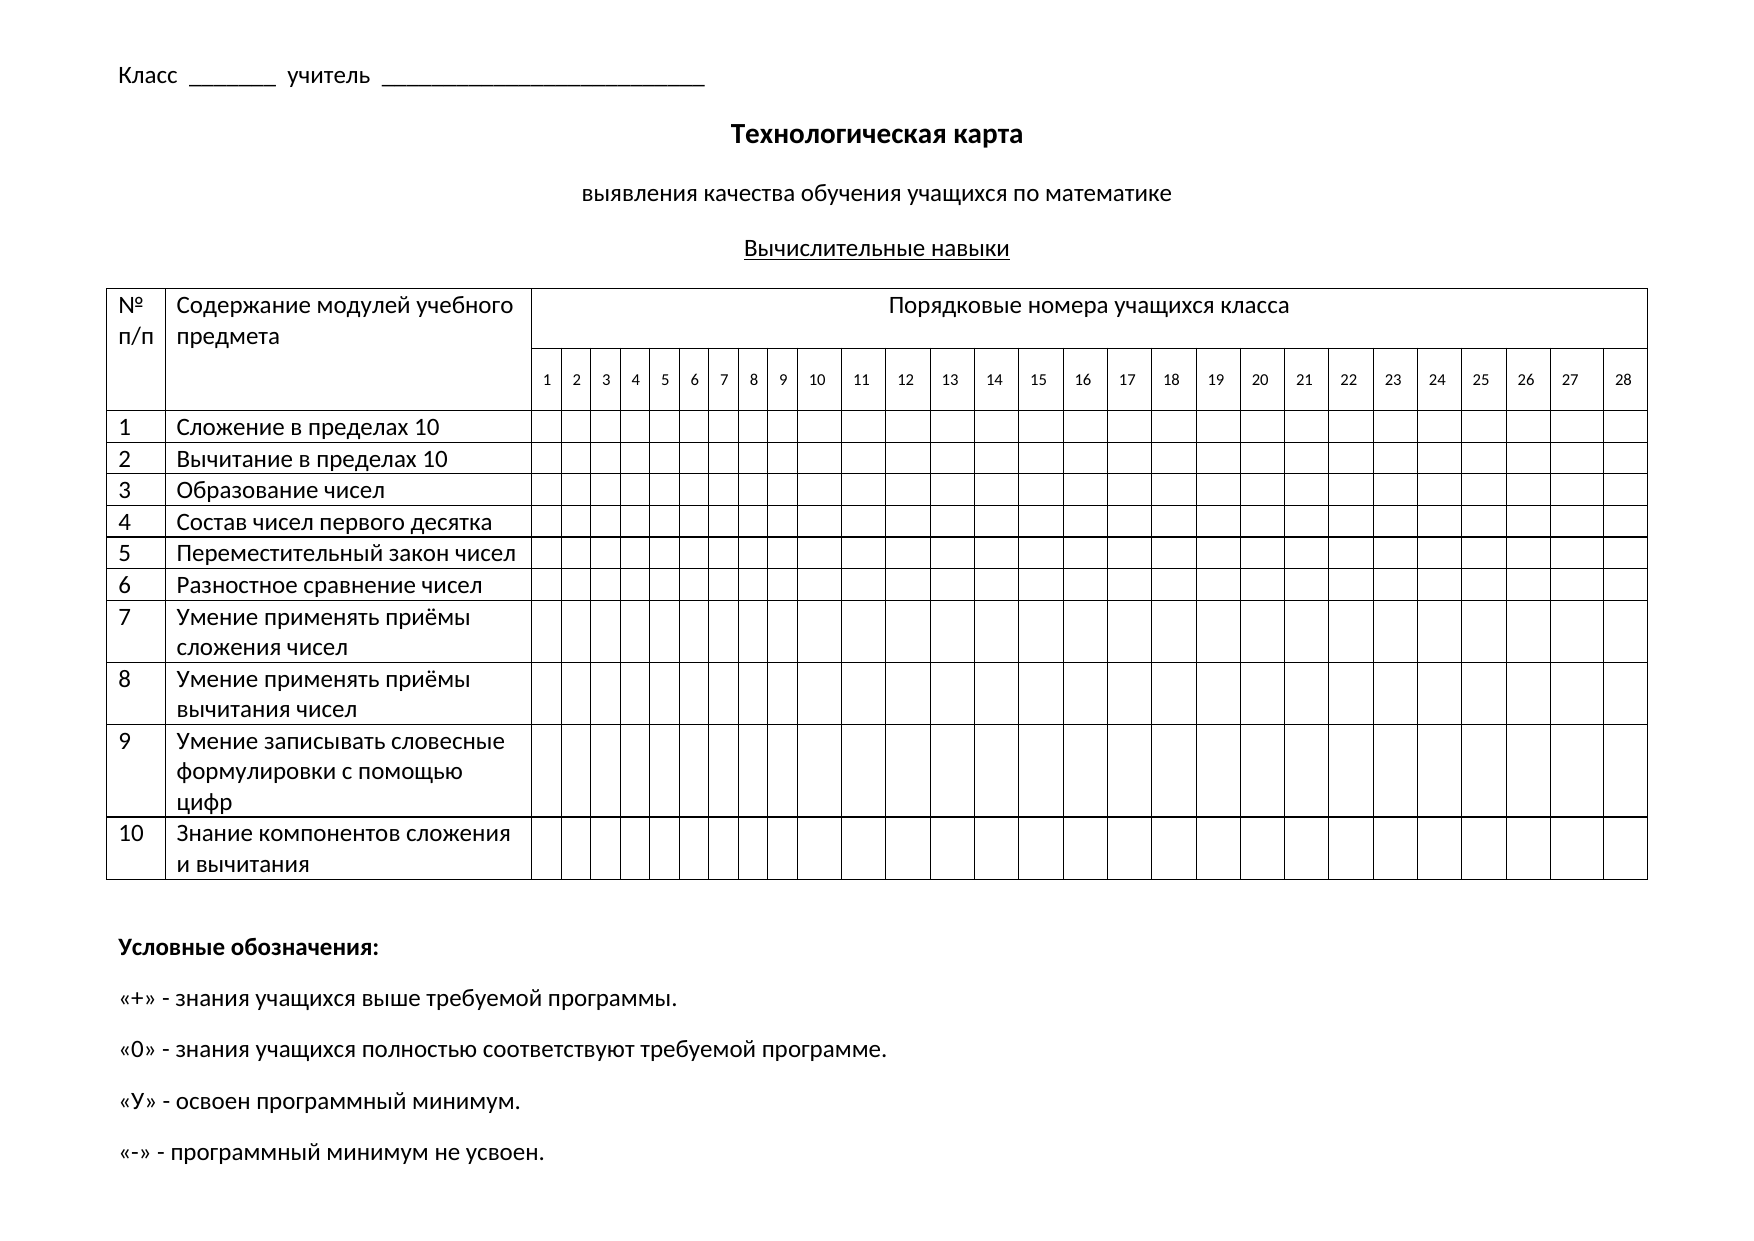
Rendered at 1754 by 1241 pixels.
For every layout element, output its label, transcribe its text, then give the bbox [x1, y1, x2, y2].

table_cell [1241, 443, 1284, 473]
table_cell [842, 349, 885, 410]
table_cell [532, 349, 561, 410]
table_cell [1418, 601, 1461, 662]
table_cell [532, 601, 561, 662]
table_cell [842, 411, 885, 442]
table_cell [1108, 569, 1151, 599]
text «У» - освоен программный минимум. [118, 1085, 1636, 1115]
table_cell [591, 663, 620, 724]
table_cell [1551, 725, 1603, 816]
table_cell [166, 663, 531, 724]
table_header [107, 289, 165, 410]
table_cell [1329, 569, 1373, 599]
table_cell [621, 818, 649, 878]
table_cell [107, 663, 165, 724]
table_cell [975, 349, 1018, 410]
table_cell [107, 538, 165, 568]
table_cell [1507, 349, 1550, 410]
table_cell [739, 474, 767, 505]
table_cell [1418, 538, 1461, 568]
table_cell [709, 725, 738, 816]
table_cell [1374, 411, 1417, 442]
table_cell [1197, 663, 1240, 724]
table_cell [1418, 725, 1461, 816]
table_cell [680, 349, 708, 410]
text Технологическая карта [118, 115, 1636, 151]
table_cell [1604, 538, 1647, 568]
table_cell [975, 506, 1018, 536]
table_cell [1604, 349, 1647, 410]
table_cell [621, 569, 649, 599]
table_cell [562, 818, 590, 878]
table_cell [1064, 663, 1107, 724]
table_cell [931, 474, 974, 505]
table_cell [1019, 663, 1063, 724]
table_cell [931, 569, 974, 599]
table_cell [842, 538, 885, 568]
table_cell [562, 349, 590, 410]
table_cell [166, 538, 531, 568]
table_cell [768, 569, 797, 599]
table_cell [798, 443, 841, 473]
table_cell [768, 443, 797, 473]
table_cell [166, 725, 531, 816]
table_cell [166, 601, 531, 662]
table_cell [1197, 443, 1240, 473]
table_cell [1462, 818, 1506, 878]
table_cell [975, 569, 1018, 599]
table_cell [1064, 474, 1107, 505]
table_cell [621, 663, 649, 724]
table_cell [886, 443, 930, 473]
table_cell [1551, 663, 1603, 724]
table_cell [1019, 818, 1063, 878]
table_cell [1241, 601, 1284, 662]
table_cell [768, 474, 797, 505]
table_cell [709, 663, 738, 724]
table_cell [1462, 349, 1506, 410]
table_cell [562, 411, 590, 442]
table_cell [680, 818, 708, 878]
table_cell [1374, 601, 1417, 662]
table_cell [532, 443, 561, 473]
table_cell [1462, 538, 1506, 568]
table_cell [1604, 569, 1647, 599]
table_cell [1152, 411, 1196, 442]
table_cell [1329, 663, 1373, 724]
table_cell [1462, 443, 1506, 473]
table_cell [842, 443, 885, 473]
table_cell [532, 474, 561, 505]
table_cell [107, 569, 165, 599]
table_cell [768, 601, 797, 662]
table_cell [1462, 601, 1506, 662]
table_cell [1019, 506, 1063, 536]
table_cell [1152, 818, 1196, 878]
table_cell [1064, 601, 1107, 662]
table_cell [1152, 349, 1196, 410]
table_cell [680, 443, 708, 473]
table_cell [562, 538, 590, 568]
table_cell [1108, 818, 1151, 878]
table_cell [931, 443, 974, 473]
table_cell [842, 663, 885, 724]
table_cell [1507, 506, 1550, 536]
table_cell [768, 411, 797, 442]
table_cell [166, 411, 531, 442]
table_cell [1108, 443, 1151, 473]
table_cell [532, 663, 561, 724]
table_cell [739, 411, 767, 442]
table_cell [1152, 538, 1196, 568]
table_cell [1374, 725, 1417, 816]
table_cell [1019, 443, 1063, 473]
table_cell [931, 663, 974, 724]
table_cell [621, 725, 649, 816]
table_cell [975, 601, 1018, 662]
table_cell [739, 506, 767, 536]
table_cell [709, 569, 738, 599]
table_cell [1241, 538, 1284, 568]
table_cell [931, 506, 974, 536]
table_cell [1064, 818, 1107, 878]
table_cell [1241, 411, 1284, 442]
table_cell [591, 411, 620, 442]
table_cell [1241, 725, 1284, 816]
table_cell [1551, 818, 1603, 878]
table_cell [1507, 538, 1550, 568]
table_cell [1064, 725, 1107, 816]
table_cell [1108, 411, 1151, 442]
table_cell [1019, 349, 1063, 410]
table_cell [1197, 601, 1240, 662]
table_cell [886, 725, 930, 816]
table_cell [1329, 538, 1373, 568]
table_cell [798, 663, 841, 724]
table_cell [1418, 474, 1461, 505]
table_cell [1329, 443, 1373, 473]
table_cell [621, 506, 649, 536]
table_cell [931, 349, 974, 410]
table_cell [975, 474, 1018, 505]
text «+» - знания учащихся выше требуемой программы. [118, 982, 1636, 1013]
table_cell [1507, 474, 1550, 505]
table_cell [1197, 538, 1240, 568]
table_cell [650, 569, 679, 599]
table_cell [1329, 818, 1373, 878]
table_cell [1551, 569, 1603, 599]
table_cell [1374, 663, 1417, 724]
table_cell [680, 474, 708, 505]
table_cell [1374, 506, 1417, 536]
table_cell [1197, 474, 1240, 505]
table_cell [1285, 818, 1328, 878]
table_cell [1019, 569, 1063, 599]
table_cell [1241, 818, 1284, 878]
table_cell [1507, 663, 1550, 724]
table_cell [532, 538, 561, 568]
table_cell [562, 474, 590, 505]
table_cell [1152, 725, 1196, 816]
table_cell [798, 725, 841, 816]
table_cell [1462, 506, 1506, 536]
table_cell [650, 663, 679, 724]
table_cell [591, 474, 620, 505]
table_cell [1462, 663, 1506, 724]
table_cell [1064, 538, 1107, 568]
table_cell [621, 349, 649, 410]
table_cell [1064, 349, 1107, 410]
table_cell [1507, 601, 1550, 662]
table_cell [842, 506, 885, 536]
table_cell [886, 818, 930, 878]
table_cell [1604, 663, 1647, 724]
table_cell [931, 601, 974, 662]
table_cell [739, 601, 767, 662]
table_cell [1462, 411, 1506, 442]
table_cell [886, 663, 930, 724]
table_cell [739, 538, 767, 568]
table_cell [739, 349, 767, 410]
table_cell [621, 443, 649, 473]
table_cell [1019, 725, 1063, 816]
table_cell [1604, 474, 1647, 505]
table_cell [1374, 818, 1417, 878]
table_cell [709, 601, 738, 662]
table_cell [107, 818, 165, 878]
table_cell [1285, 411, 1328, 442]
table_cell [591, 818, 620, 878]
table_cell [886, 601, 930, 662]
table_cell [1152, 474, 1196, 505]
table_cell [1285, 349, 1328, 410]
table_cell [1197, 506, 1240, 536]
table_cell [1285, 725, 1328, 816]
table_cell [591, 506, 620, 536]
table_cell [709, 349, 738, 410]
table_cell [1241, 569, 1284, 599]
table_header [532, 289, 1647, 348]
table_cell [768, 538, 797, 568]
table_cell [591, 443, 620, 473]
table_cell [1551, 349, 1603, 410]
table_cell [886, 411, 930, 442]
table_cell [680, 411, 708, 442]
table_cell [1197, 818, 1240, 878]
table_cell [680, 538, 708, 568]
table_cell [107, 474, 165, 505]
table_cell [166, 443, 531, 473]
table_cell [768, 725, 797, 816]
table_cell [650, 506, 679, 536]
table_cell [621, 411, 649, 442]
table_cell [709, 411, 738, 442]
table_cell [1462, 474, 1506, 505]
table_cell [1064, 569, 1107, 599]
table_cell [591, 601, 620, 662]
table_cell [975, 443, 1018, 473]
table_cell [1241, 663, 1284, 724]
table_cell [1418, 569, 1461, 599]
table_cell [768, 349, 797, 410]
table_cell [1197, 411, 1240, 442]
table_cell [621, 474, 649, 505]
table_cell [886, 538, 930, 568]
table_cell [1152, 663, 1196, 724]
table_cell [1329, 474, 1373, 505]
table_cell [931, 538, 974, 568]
text «-» - программный минимум не усвоен. [118, 1136, 1636, 1167]
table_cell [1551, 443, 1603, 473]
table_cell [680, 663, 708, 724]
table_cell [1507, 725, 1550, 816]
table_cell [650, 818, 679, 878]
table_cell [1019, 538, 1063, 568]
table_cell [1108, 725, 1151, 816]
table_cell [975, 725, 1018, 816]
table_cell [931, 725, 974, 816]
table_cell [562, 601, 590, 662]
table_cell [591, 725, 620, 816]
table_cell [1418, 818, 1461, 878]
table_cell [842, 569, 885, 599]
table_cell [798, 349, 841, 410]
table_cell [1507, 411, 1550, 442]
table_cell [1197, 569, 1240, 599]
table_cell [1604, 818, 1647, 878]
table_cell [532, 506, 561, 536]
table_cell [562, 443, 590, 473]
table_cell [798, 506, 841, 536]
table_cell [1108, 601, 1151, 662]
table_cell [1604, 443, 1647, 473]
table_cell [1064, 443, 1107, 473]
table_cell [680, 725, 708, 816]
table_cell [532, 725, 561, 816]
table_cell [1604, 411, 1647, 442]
text Вычислительные навыки [118, 232, 1636, 263]
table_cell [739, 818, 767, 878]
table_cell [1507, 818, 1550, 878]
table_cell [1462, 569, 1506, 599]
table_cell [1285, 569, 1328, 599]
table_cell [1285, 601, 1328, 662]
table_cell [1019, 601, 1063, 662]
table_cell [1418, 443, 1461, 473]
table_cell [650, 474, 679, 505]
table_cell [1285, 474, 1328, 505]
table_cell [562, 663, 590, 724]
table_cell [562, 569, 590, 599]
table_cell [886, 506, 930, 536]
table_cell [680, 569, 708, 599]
text Условные обозначения: [118, 931, 1636, 961]
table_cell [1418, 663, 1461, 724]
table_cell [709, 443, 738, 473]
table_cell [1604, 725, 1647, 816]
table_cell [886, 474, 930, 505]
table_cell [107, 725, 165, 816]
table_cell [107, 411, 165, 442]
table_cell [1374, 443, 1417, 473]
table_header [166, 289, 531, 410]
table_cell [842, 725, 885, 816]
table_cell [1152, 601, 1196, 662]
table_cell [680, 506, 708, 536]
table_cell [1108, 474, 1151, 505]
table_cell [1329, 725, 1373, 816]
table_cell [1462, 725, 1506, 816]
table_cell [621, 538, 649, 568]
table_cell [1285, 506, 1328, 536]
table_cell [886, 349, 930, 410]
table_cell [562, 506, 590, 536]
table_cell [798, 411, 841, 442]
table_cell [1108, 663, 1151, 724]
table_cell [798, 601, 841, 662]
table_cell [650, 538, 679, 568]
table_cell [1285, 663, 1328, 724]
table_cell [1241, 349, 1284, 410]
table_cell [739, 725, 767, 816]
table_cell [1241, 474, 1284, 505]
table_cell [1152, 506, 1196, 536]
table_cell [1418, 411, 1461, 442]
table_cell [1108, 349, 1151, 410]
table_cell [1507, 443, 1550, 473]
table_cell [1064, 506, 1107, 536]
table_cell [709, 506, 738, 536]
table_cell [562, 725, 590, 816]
text «0» - знания учащихся полностью соответствуют требуемой программе. [118, 1033, 1636, 1064]
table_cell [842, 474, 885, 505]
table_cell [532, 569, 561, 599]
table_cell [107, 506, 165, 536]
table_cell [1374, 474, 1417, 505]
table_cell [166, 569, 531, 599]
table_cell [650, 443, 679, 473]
text Класс _______ учитель __________________________ [118, 59, 1636, 89]
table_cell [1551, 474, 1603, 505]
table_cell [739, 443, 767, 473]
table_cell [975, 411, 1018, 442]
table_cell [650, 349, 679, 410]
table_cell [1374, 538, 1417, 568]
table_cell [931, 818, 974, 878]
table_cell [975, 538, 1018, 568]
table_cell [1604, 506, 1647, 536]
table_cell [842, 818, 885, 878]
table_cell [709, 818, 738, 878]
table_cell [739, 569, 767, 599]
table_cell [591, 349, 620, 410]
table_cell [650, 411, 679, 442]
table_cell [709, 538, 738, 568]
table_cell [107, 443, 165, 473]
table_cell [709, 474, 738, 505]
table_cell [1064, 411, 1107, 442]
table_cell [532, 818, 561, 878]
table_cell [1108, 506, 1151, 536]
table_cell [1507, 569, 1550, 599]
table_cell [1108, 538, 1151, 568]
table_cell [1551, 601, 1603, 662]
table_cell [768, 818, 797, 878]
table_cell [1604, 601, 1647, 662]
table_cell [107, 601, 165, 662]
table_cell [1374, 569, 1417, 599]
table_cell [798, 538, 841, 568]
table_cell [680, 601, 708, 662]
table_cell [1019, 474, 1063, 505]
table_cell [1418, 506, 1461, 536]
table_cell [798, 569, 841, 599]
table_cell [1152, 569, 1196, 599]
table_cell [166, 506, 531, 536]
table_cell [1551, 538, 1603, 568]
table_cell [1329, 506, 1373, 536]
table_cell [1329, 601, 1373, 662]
text выявления качества обучения учащихся по математике [118, 177, 1636, 207]
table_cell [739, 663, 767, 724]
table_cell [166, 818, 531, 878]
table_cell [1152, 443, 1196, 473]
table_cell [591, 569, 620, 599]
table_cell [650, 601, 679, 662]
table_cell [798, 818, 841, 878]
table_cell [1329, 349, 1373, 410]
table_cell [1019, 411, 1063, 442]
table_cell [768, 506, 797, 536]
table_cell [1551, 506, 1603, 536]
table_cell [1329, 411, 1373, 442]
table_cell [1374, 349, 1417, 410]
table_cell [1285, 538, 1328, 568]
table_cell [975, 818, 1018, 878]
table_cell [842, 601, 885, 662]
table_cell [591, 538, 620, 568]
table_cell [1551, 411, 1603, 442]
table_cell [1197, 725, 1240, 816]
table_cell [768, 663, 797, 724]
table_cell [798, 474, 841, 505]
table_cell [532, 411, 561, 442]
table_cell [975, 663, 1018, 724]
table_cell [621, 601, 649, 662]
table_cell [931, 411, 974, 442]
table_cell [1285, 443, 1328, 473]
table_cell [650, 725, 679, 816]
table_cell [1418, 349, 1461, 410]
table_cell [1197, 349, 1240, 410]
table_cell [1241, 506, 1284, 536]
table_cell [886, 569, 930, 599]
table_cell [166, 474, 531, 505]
